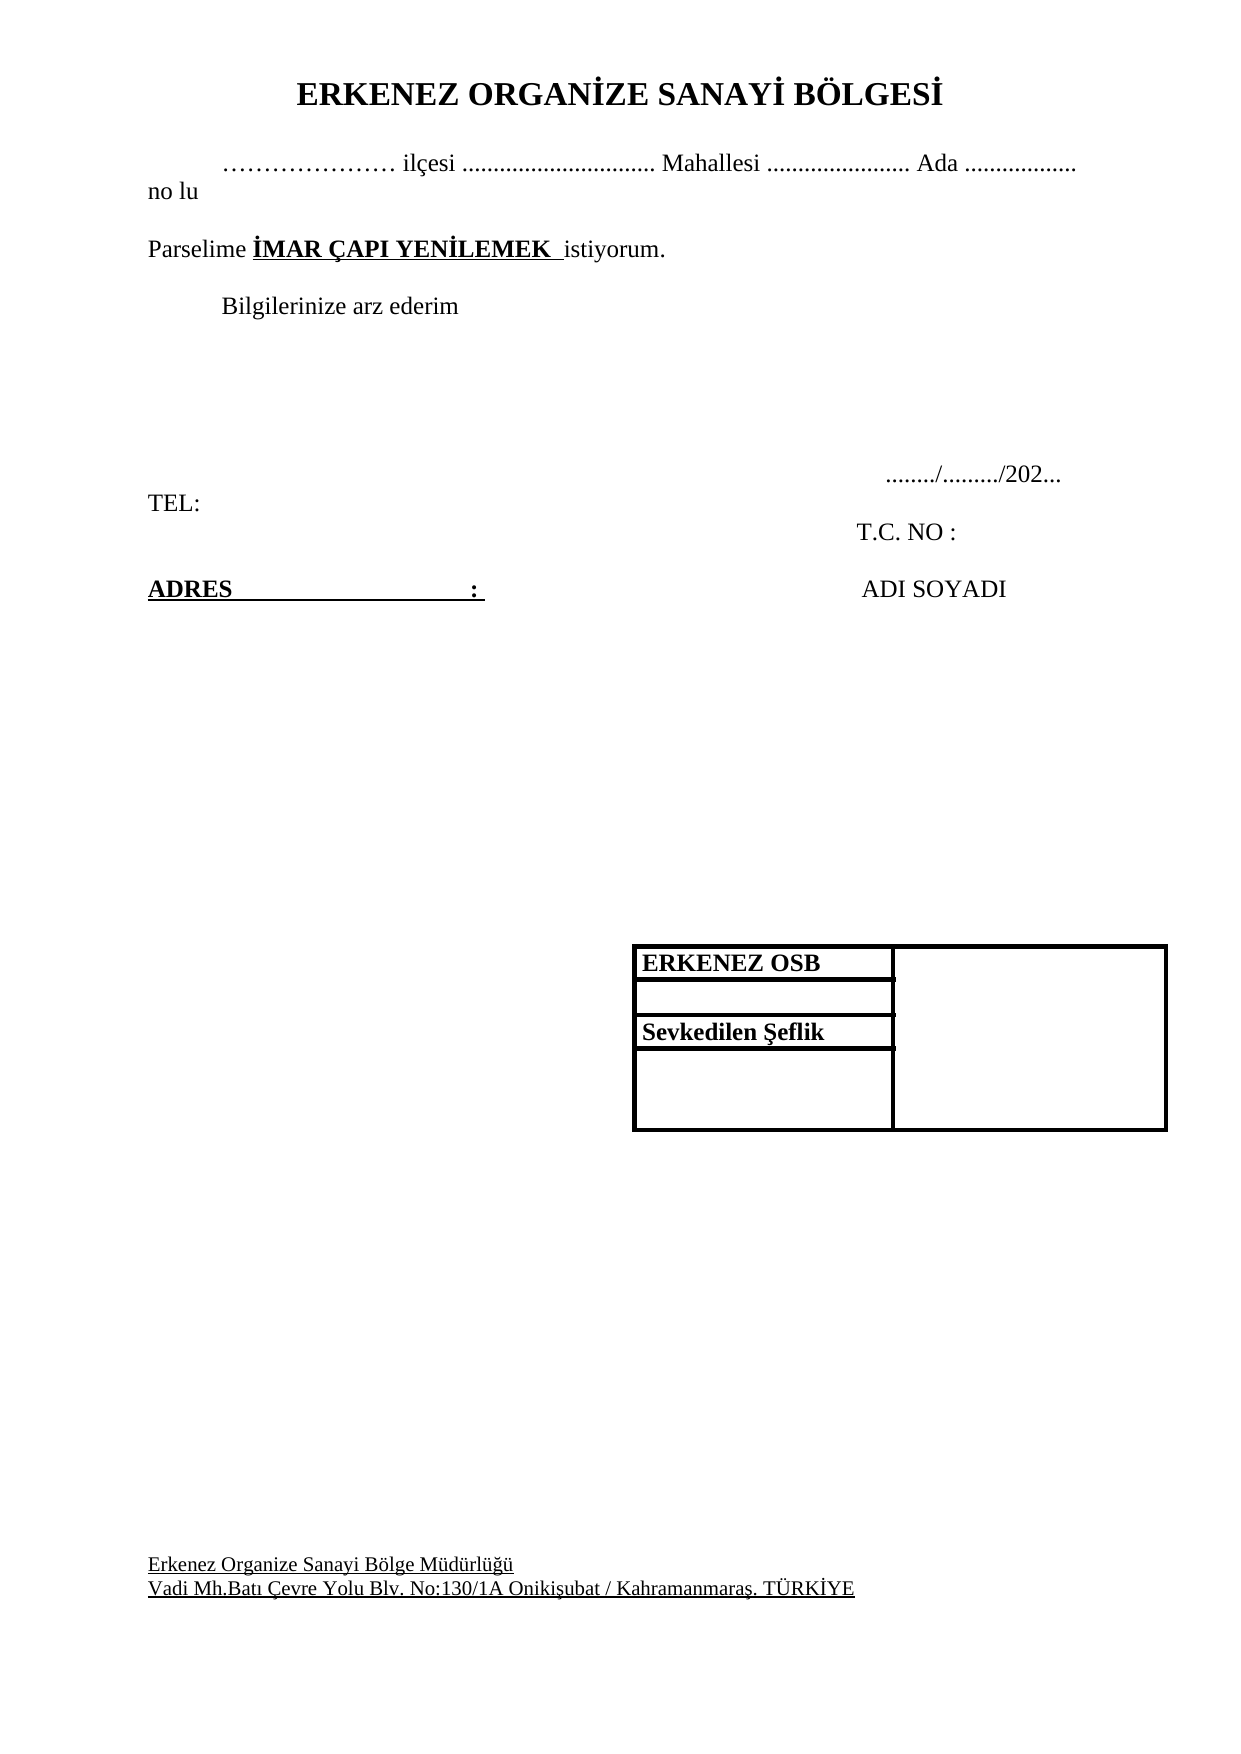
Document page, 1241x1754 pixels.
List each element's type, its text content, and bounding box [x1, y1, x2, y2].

text T.C. NO : [148, 517, 1093, 545]
table_cell [637, 1051, 891, 1128]
text Vadi Mh.Batı Çevre Yolu Blv. No:130/1A Onikişubat / Kahramanmaraş. TÜRKİYE [148, 1576, 1093, 1600]
text ......../........./202... [885, 435, 1093, 488]
subtitle Bilgilerinize arz ederim [148, 291, 1093, 320]
table_cell [637, 982, 891, 1012]
table_header ERKENEZ OSB [637, 949, 891, 977]
table_header [895, 949, 1164, 1128]
text TEL: [148, 488, 1093, 517]
subtitle Parselime İMAR ÇAPI YENİLEMEK istiyorum. [148, 234, 1093, 263]
subtitle ………………… ilçesi ............................... Mahallesi ....................... Ada .................. no lu [148, 148, 1093, 205]
table_cell Sevkedilen Şeflik [637, 1017, 891, 1046]
text ADRES : ADI SOYADI [148, 574, 1093, 603]
text Erkenez Organize Sanayi Bölge Müdürlüğü [148, 1552, 1093, 1576]
